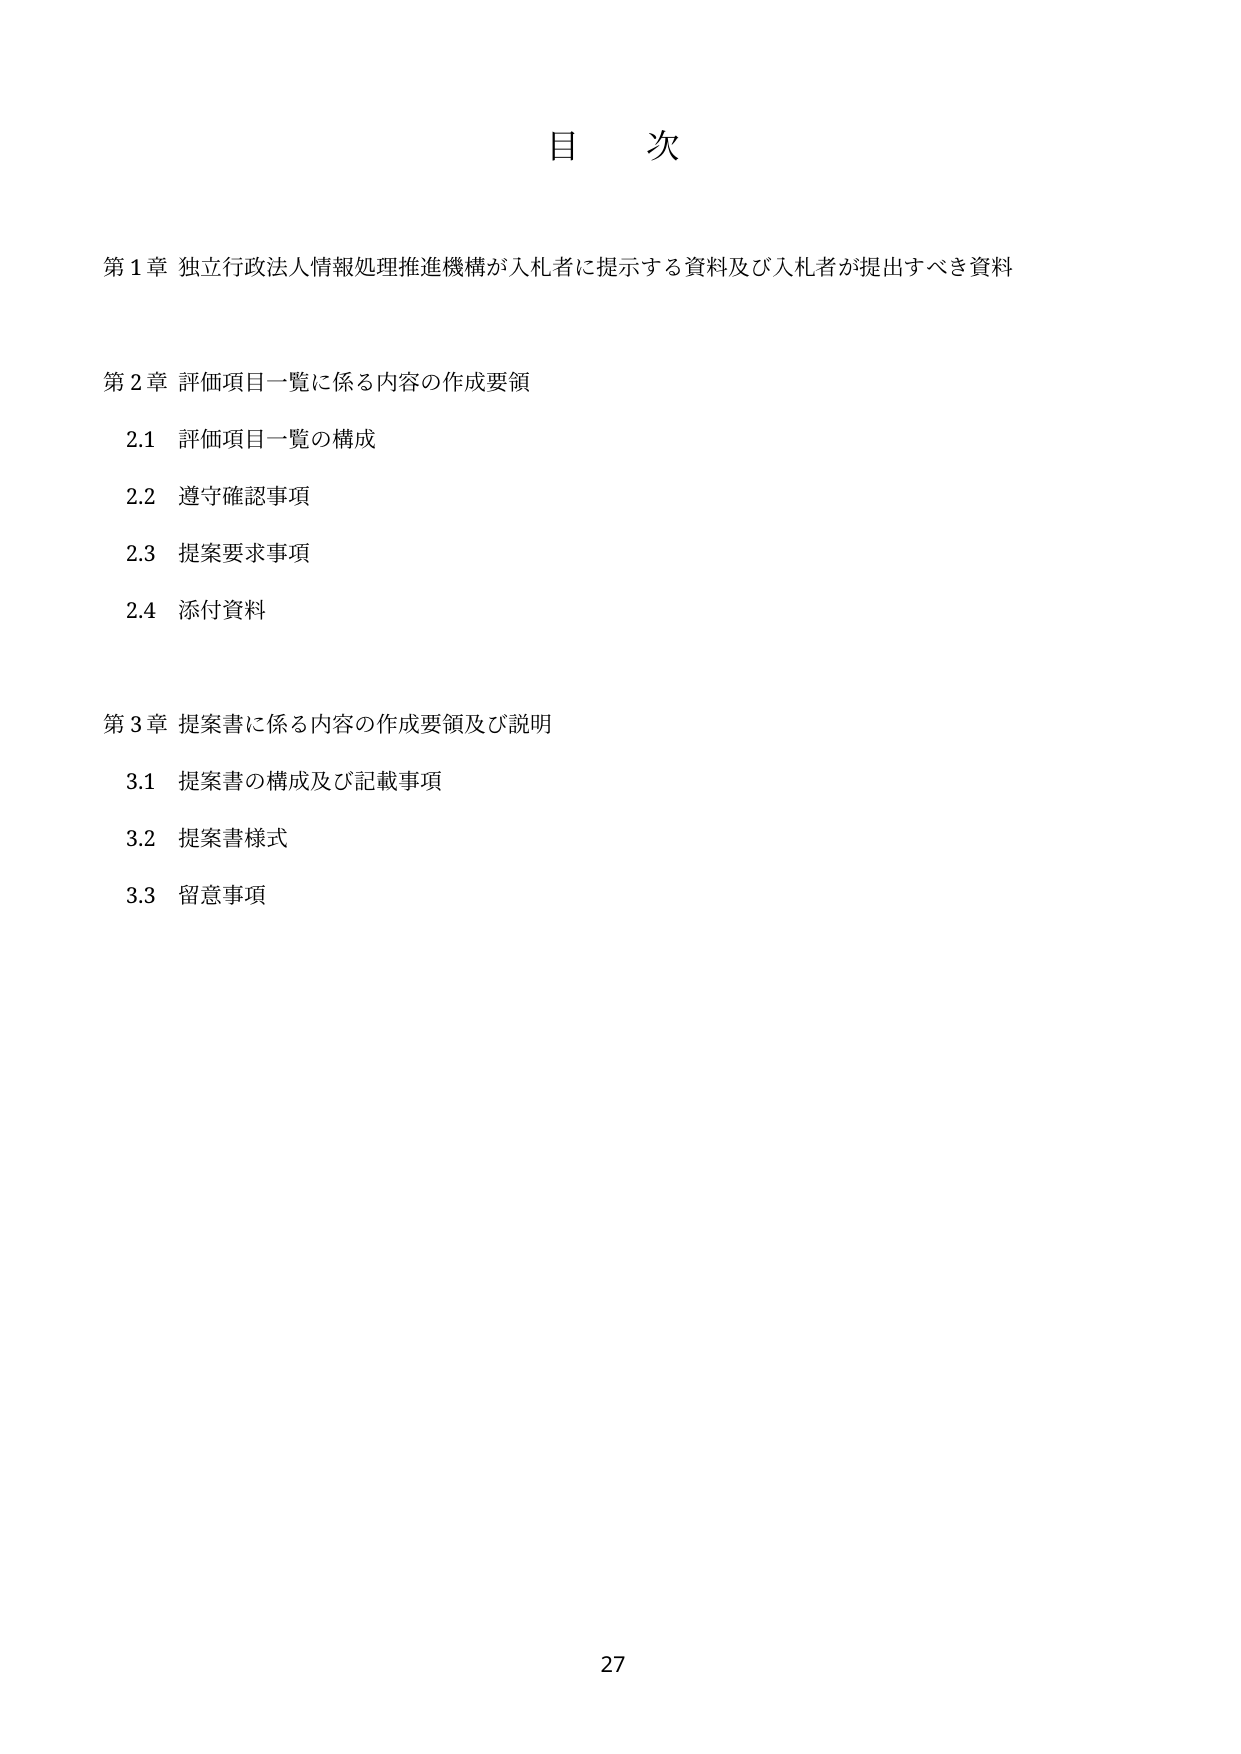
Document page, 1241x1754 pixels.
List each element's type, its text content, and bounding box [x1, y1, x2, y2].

text 第3章 提案書に係る内容の作成要領及び説明 [103, 710, 1122, 738]
text 3.2 提案書様式 [126, 824, 1122, 852]
text 2.3 提案要求事項 [126, 539, 1122, 567]
text 2.2 遵守確認事項 [126, 482, 1122, 510]
text 3.1 提案書の構成及び記載事項 [126, 767, 1122, 795]
text 目 次 [103, 118, 1122, 168]
text 第2章 評価項目一覧に係る内容の作成要領 [103, 368, 1122, 396]
text 第1章 独立行政法人情報処理推進機構が入札者に提示する資料及び入札者が提出すべき資料 [103, 253, 1122, 281]
text 2.1 評価項目一覧の構成 [126, 425, 1122, 453]
text 3.3 留意事項 [126, 881, 1122, 909]
text 2.4 添付資料 [126, 596, 1122, 624]
